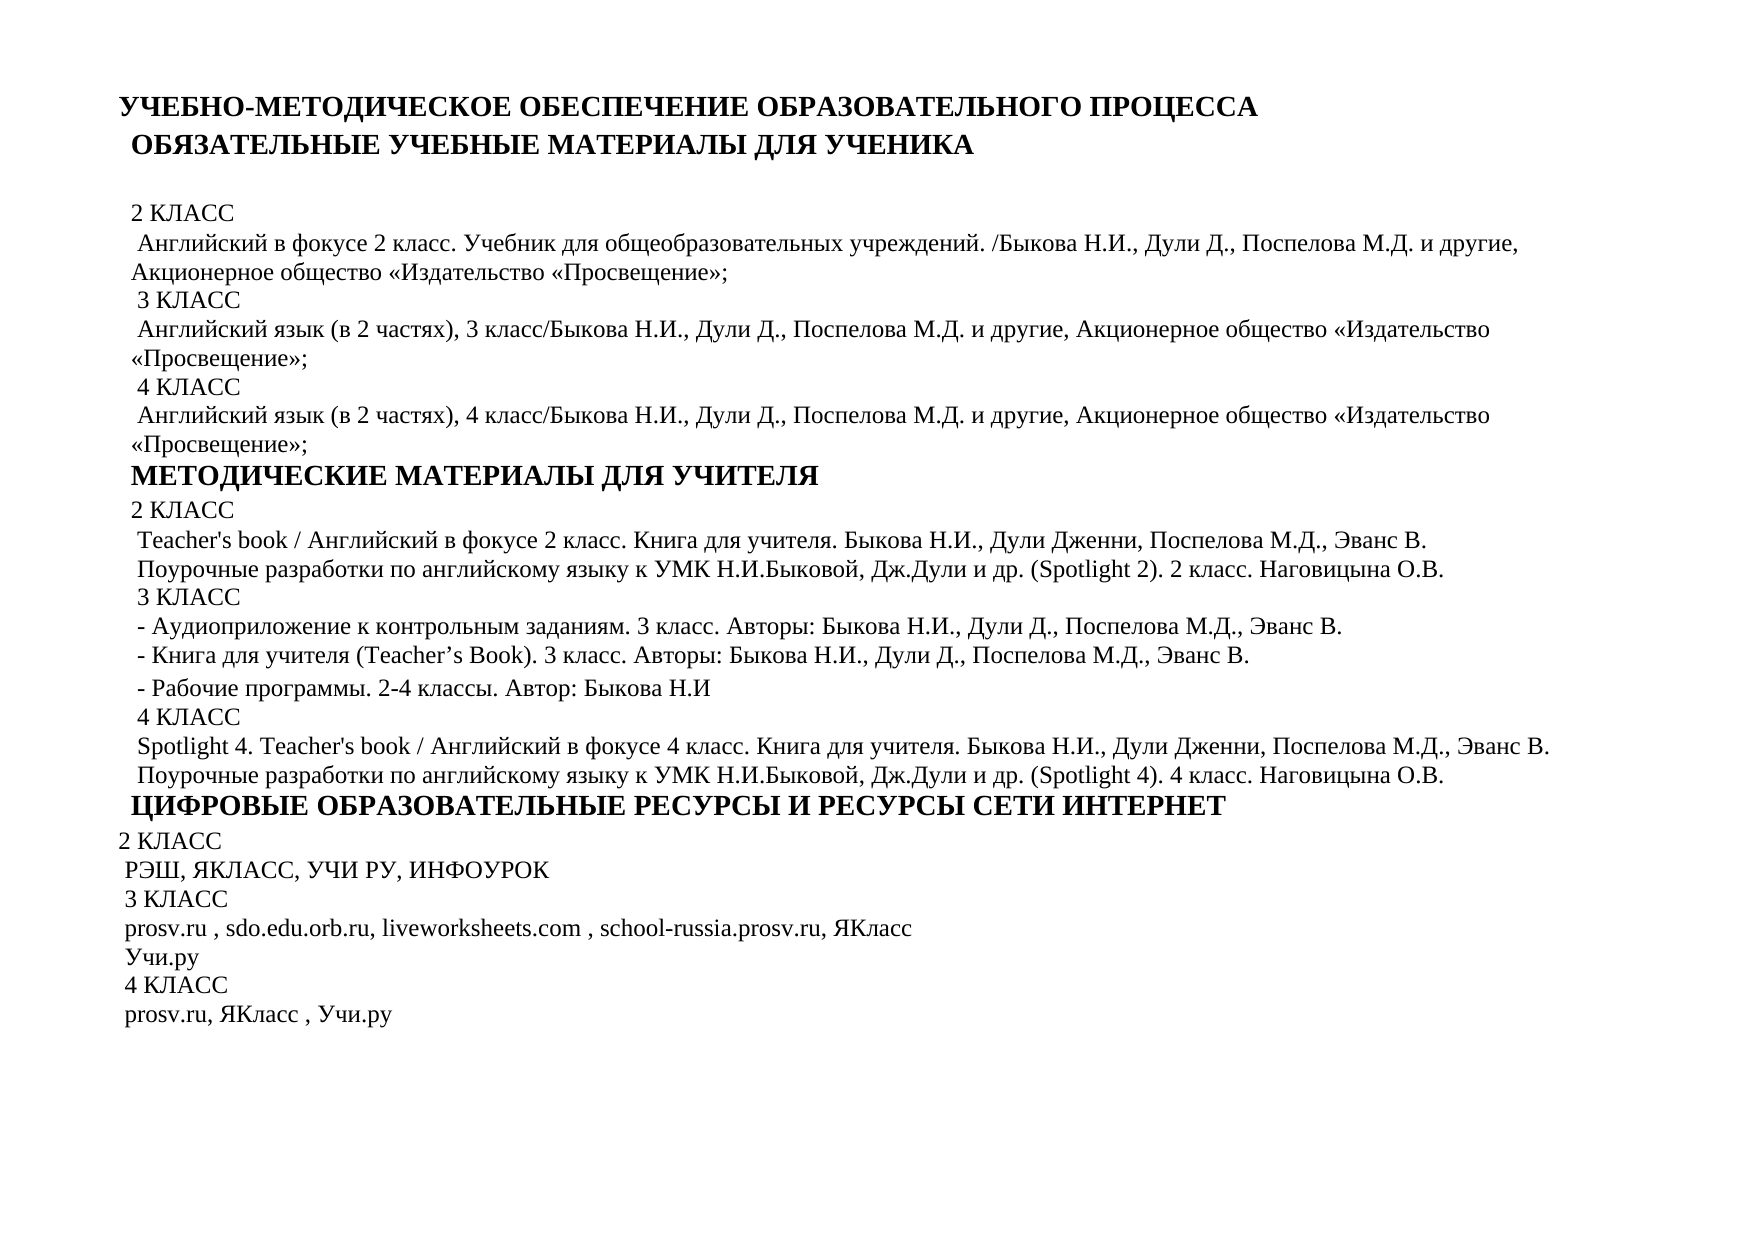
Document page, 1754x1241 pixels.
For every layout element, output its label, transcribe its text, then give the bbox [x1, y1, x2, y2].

text ОБЯЗАТЕЛЬНЫЕ УЧЕБНЫЕ МАТЕРИАЛЫ ДЛЯ УЧЕНИКА [131, 127, 1636, 161]
text ​‌2 КЛАСС Teacher's book / Английский в фокусе 2 класс. Книга для учителя. Быкова Н.И., Дули Дженни, Поспелова М.Д., Эванс В. Поурочные разработки по английскому языку к УМК Н.И.Быковой, Дж.Дули и др. (Spotlight 2). 2 класс. Наговицына О.В. 3 КЛАСС - Аудиоприложение к контрольным заданиям. 3 класс. Авторы: Быкова Н.И., Дули Д., Поспелова М.Д., Эванс В. - Книга для учителя (Teacher’s Book). 3 класс. Авторы: Быкова Н.И., Дули Д., Поспелова М.Д., Эванс В. - Рабочие программы. 2-4 классы. Автор: Быкова Н.И 4 КЛАСС Spotlight 4. Teacher's book / Английский в фокусе 4 класс. Книга для учителя. Быкова Н.И., Дули Дженни, Поспелова М.Д., Эванс В. Поурочные разработки по английскому языку к УМК Н.И.Быковой, Дж.Дули и др. (Spotlight 4). 4 класс. Наговицына О.В. [131, 491, 1636, 788]
text ​‌2 КЛАСС Английский в фокусе 2 класс. Учебник для общеобразовательных учреждений. /Быкова Н.И., Дули Д., Поспелова М.Д. и другие, Акционерное общество «Издательство «Просвещение»; 3 КЛАСС Английский язык (в 2 частях), 3 класс/Быкова Н.И., Дули Д., Поспелова М.Д. и другие, Акционерное общество «Издательство «Просвещение»; 4 КЛАСС Английский язык (в 2 частях), 4 класс/Быкова Н.И., Дули Д., Поспелова М.Д. и другие, Акционерное общество «Издательство «Просвещение»; [131, 194, 1636, 458]
text МЕТОДИЧЕСКИЕ МАТЕРИАЛЫ ДЛЯ УЧИТЕЛЯ [131, 458, 1636, 491]
text ЦИФРОВЫЕ ОБРАЗОВАТЕЛЬНЫЕ РЕСУРСЫ И РЕСУРСЫ СЕТИ ИНТЕРНЕТ [131, 788, 1636, 822]
text УЧЕБНО-МЕТОДИЧЕСКОЕ ОБЕСПЕЧЕНИЕ ОБРАЗОВАТЕЛЬНОГО ПРОЦЕССА [118, 89, 1636, 122]
text ​​‌2 КЛАСС РЭШ, ЯКЛАСС, УЧИ РУ, ИНФОУРОК 3 КЛАСС prosv.ru , sdo.edu.orb.ru, liveworksheets.com , school-russia.prosv.ru, ЯКласс Учи.ру 4 КЛАСС prosv.ru, ЯКласс , Учи.ру [118, 822, 1636, 1028]
